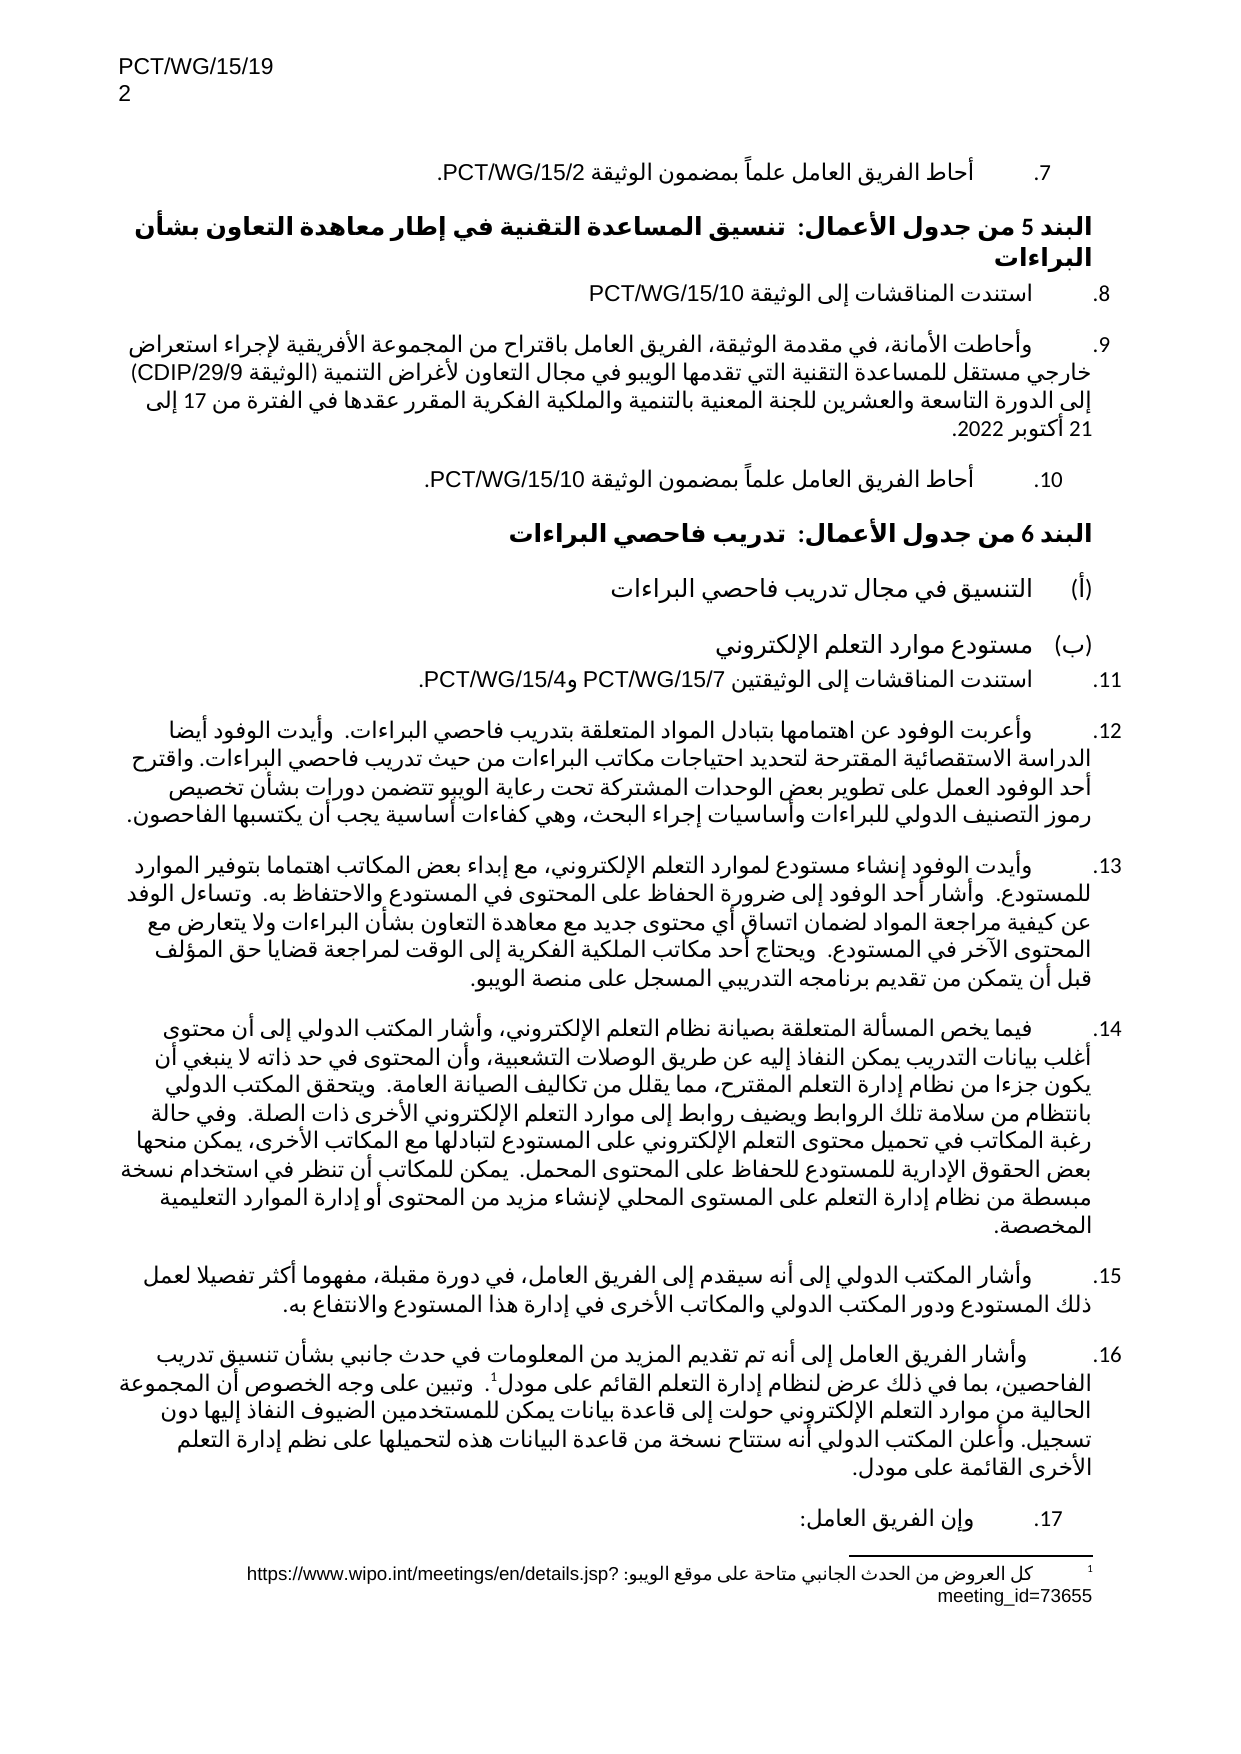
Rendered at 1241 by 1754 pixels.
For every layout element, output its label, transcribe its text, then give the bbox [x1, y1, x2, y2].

text فيما يخص المسألة المتعلقة بصيانة نظام التعلم الإلكتروني، وأشار المكتب الدولي إلى أن محتوى أغلب بيانات التدريب يمكن النفاذ إليه عن طريق الوصلات التشعبية، وأن المحتوى في حد ذاته لا ينبغي أن يكون جزءا من نظام إدارة التعلم المقترح، مما يقلل من تكاليف الصيانة العامة. ويتحقق المكتب الدولي بانتظام من سلامة تلك الروابط ويضيف روابط إلى موارد التعلم الإلكتروني الأخرى ذات الصلة. وفي حالة رغبة المكاتب في تحميل محتوى التعلم الإلكتروني على المستودع لتبادلها مع المكاتب الأخرى، يمكن منحها بعض الحقوق الإدارية للمستودع للحفاظ على المحتوى المحمل. يمكن للمكاتب أن تنظر في استخدام نسخة مبسطة من نظام إدارة التعلم على المستوى المحلي لإنشاء مزيد من المحتوى أو إدارة الموارد التعليمية المخصصة. [118, 1014, 1092, 1239]
subtitle البند 5 من جدول الأعمال: تنسيق المساعدة التقنية في إطار معاهدة التعاون بشأن البراءات [118, 212, 1092, 273]
text وأيدت الوفود إنشاء مستودع لموارد التعلم الإلكتروني، مع إبداء بعض المكاتب اهتماما بتوفير الموارد للمستودع. وأشار أحد الوفود إلى ضرورة الحفاظ على المحتوى في المستودع والاحتفاظ به. وتساءل الوفد عن كيفية مراجعة المواد لضمان اتساق أي محتوى جديد مع معاهدة التعاون بشأن البراءات ولا يتعارض مع المحتوى الآخر في المستودع. ويحتاج أحد مكاتب الملكية الفكرية إلى الوقت لمراجعة قضايا حق المؤلف قبل أن يتمكن من تقديم برنامجه التدريبي المسجل على منصة الويبو. [118, 852, 1092, 992]
text أحاط الفريق العامل علماً بمضمون الوثيقة PCT/WG/15/2. [118, 158, 1033, 187]
subtitle (ب) مستودع موارد التعلم الإلكتروني [118, 629, 1092, 659]
text أحاط الفريق العامل علماً بمضمون الوثيقة PCT/WG/15/10. [118, 465, 1033, 493]
subtitle (أ) التنسيق في مجال تدريب فاحصي البراءات [118, 573, 1092, 604]
text وأحاطت الأمانة، في مقدمة الوثيقة، الفريق العامل باقتراح من المجموعة الأفريقية لإجراء استعراض خارجي مستقل للمساعدة التقنية التي تقدمها الويبو في مجال التعاون لأغراض التنمية (الوثيقة CDIP/29/9) إلى الدورة التاسعة والعشرين للجنة المعنية بالتنمية والملكية الفكرية المقرر عقدها في الفترة من 17 إلى 21 أكتوبر 2022. [118, 330, 1092, 442]
text وإن الفريق العامل: [118, 1504, 1033, 1532]
subtitle البند 6 من جدول الأعمال: تدريب فاحصي البراءات [118, 518, 1092, 548]
text استندت المناقشات إلى الوثيقتين PCT/WG/15/7 وPCT/WG/15/4. [118, 666, 1092, 694]
text وأشار الفريق العامل إلى أنه تم تقديم المزيد من المعلومات في حدث جانبي بشأن تنسيق تدريب الفاحصين، بما في ذلك عرض لنظام إدارة التعلم القائم على مودل. وتبين على وجه الخصوص أن المجموعة الحالية من موارد التعلم الإلكتروني حولت إلى قاعدة بيانات يمكن للمستخدمين الضيوف النفاذ إليها دون تسجيل. وأعلن المكتب الدولي أنه ستتاح نسخة من قاعدة البيانات هذه لتحميلها على نظم إدارة التعلم الأخرى القائمة على مودل. [118, 1341, 1092, 1481]
text استندت المناقشات إلى الوثيقة PCT/WG/15/10 [118, 279, 1092, 307]
text وأشار المكتب الدولي إلى أنه سيقدم إلى الفريق العامل، في دورة مقبلة، مفهوما أكثر تفصيلا لعمل ذلك المستودع ودور المكتب الدولي والمكاتب الأخرى في إدارة هذا المستودع والانتفاع به. [118, 1262, 1092, 1318]
text وأعربت الوفود عن اهتمامها بتبادل المواد المتعلقة بتدريب فاحصي البراءات. وأيدت الوفود أيضا الدراسة الاستقصائية المقترحة لتحديد احتياجات مكاتب البراءات من حيث تدريب فاحصي البراءات. واقترح أحد الوفود العمل على تطوير بعض الوحدات المشتركة تحت رعاية الويبو تتضمن دورات بشأن تخصيص رموز التصنيف الدولي للبراءات وأساسيات إجراء البحث، وهي كفاءات أساسية يجب أن يكتسبها الفاحصون. [118, 717, 1092, 829]
